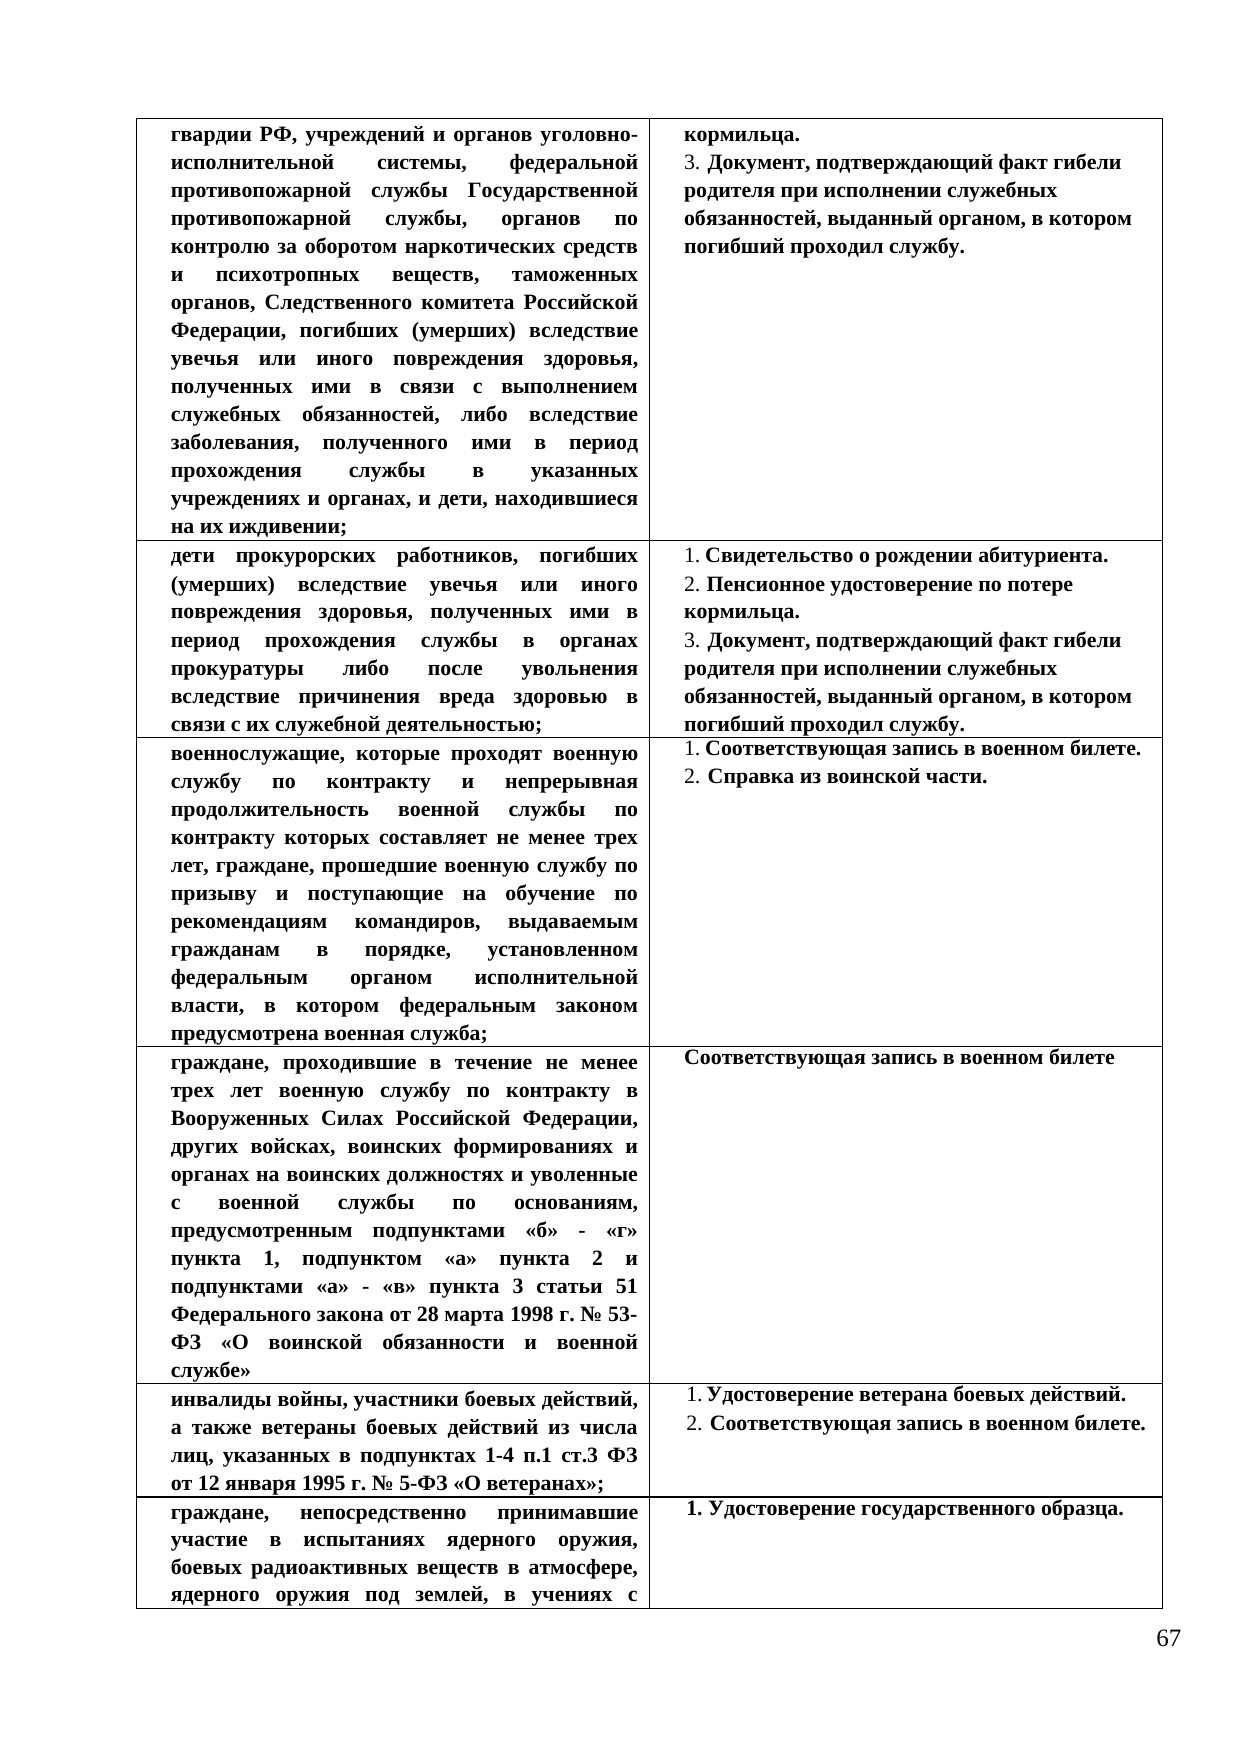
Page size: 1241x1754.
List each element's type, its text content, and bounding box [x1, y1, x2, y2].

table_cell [137, 119, 649, 539]
table_cell Соответствующая запись в военном билете. Справка из воинской части. [650, 738, 1162, 1046]
table_cell инвалиды войны, участники боевых действий, а также ветераны боевых действий из числа лиц, указанных в подпунктах 1-4 п.1 ст.3 ФЗ от 12 января 1995 г. № 5-ФЗ «О ветеранах»; [137, 1384, 649, 1496]
table_cell Соответствующая запись в военном билете [650, 1047, 1162, 1383]
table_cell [650, 1498, 1162, 1607]
table_cell военнослужащие, которые проходят военную службу по контракту и непрерывная продолжительность военной службы по контракту которых составляет не менее трех лет, граждане, прошедшие военную службу по призыву и поступающие на обучение по рекомендациям командиров, выдаваемым гражданам в порядке, установленном федеральным органом исполнительной власти, в котором федеральным законом предусмотрена военная служба; [137, 738, 649, 1046]
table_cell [650, 119, 1162, 539]
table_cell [137, 1498, 649, 1607]
table_cell дети прокурорских работников, погибших (умерших) вследствие увечья или иного повреждения здоровья, полученных ими в период прохождения службы в органах прокуратуры либо после увольнения вследствие причинения вреда здоровью в связи с их служебной деятельностью; [137, 541, 649, 737]
table_cell граждане, проходившие в течение не менее трех лет военную службу по контракту в Вооруженных Силах Российской Федерации, других войсках, воинских формированиях и органах на воинских должностях и уволенные с военной службы по основаниям, предусмотренным подпунктами «б» - «г» пункта 1, подпунктом «а» пункта 2 и подпунктами «а» - «в» пункта 3 статьи 51 Федерального закона от 28 марта 1998 г. № 53-ФЗ «О воинской обязанности и военной службе» [137, 1047, 649, 1383]
table_cell Удостоверение ветерана боевых действий. Соответствующая запись в военном билете. [650, 1384, 1162, 1496]
